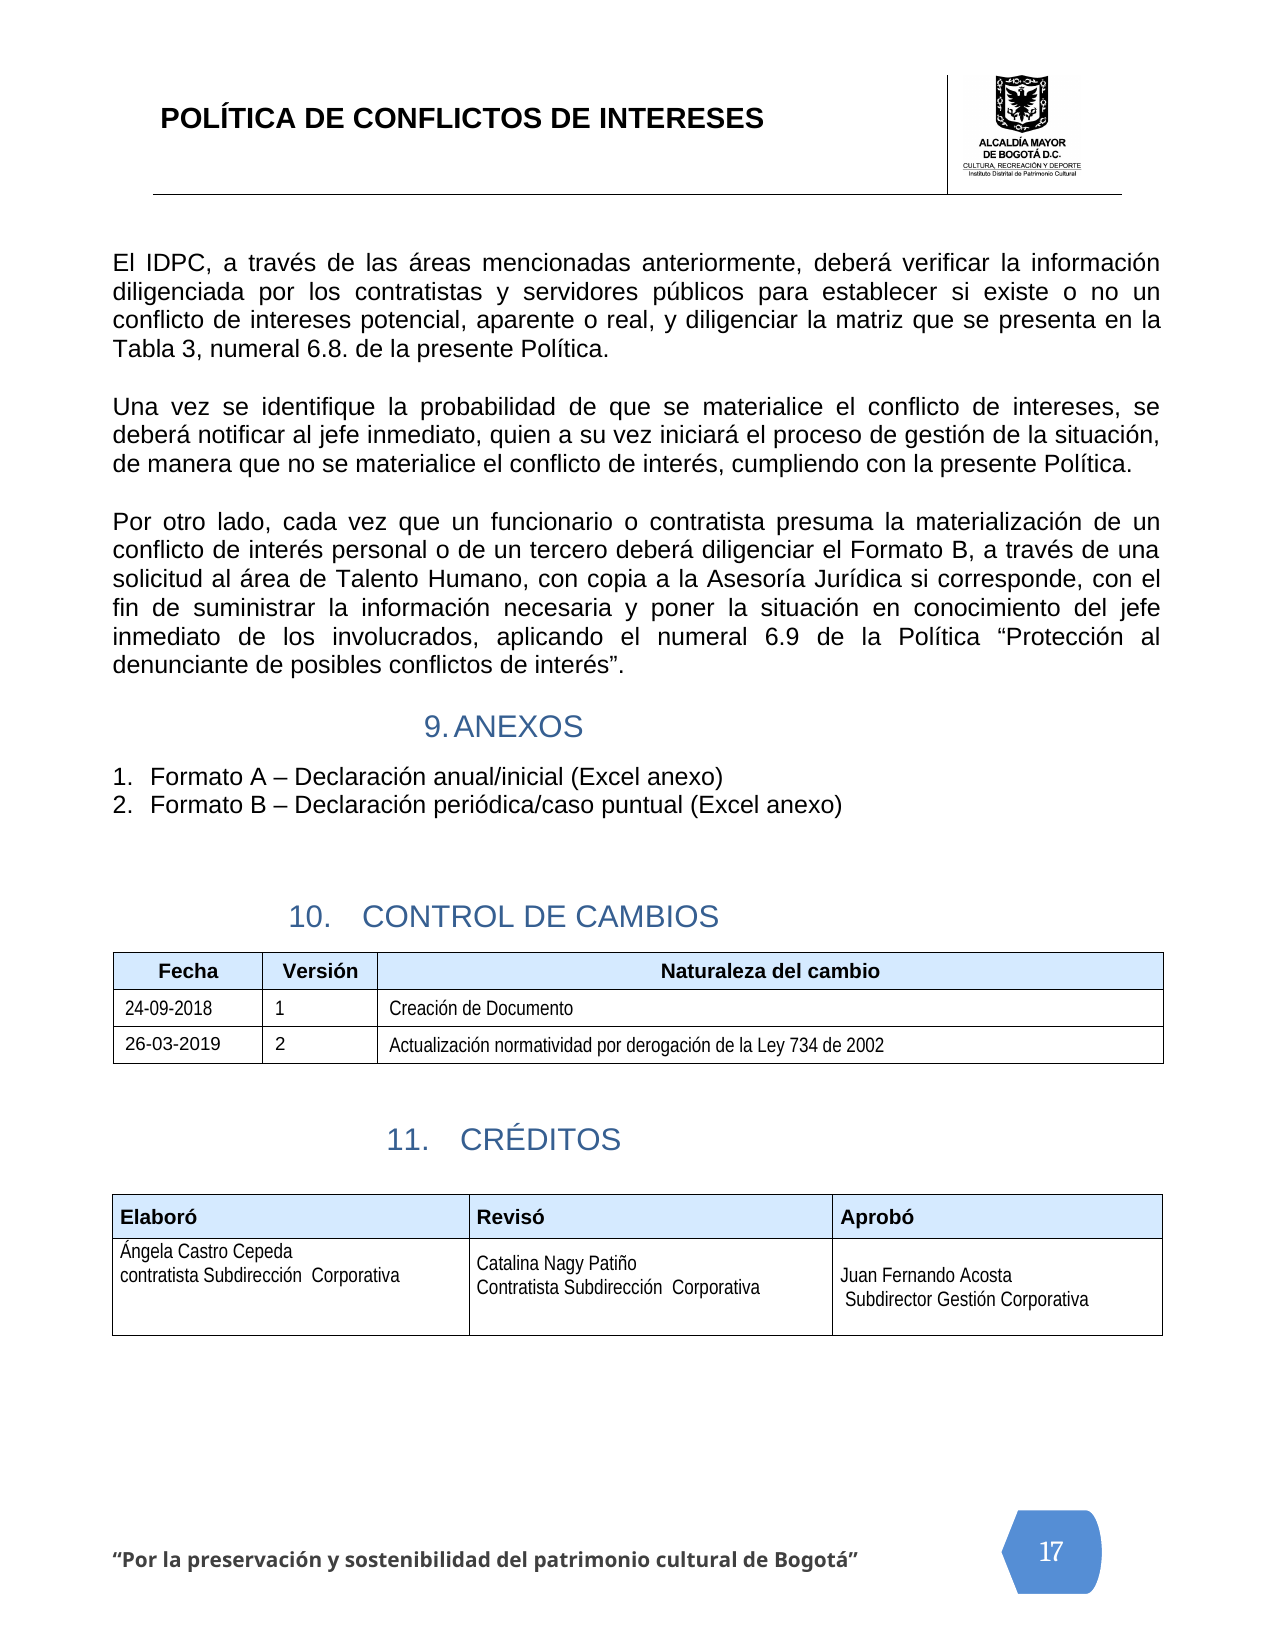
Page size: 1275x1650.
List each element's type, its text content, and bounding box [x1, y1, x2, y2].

text Por otro lado, cada vez que un funcionario o contratista presuma la materialización de un conflicto de interés personal o de un tercero deberá diligenciar el Formato B, a través de una solicitud al área de Talento Humano, con copia a la Asesoría Jurídica si corresponde, con el fin de suministrar la información necesaria y poner la situación en conocimiento del jefe inmediato de los involucrados, aplicando el numeral 6.9 de la Política “Protección al denunciante de posibles conflictos de interés”. [112, 506, 1162, 679]
table_cell Creación de Documento [378, 990, 1163, 1026]
list ANEXOS [112, 708, 895, 744]
table_cell Catalina Nagy Patiño Contratista Subdirección Corporativa [470, 1239, 832, 1335]
table_cell 1 [263, 990, 377, 1026]
table_cell 24-09-2018 [114, 990, 262, 1026]
table_cell Actualización normatividad por derogación de la Ley 734 de 2002 [378, 1027, 1163, 1063]
text El IDPC, a través de las áreas mencionadas anteriormente, deberá verificar la información diligenciada por los contratistas y servidores públicos para establecer si existe o no un conflicto de intereses potencial, aparente o real, y diligenciar la matriz que se presenta en la Tabla 3, numeral 6.8. de la presente Política. [112, 248, 1162, 363]
picture [962, 75, 1082, 176]
table_header Fecha [114, 953, 262, 989]
text Una vez se identifique la probabilidad de que se materialice el conflicto de intereses, se deberá notificar al jefe inmediato, quien a su vez iniciará el proceso de gestión de la situación, de manera que no se materialice el conflicto de interés, cumpliendo con la presente Política. [112, 391, 1162, 478]
table_header Aprobó [833, 1195, 1162, 1238]
table_cell Ángela Castro Cepeda contratista Subdirección Corporativa [113, 1239, 469, 1335]
table_cell 26-03-2019 [114, 1027, 262, 1063]
list CRÉDITOS [112, 1121, 895, 1157]
table_header Revisó [470, 1195, 832, 1238]
table_header Elaboró [113, 1195, 469, 1238]
list Formato B – Declaración periódica/caso puntual (Excel anexo) [112, 790, 1162, 819]
table_header Versión [263, 953, 377, 989]
table_cell Juan Fernando Acosta Subdirector Gestión Corporativa [833, 1239, 1162, 1335]
table_cell 2 [263, 1027, 377, 1063]
list CONTROL DE CAMBIOS [112, 898, 895, 934]
list Formato A – Declaración anual/inicial (Excel anexo) [112, 762, 1162, 790]
table_header Naturaleza del cambio [378, 953, 1163, 989]
